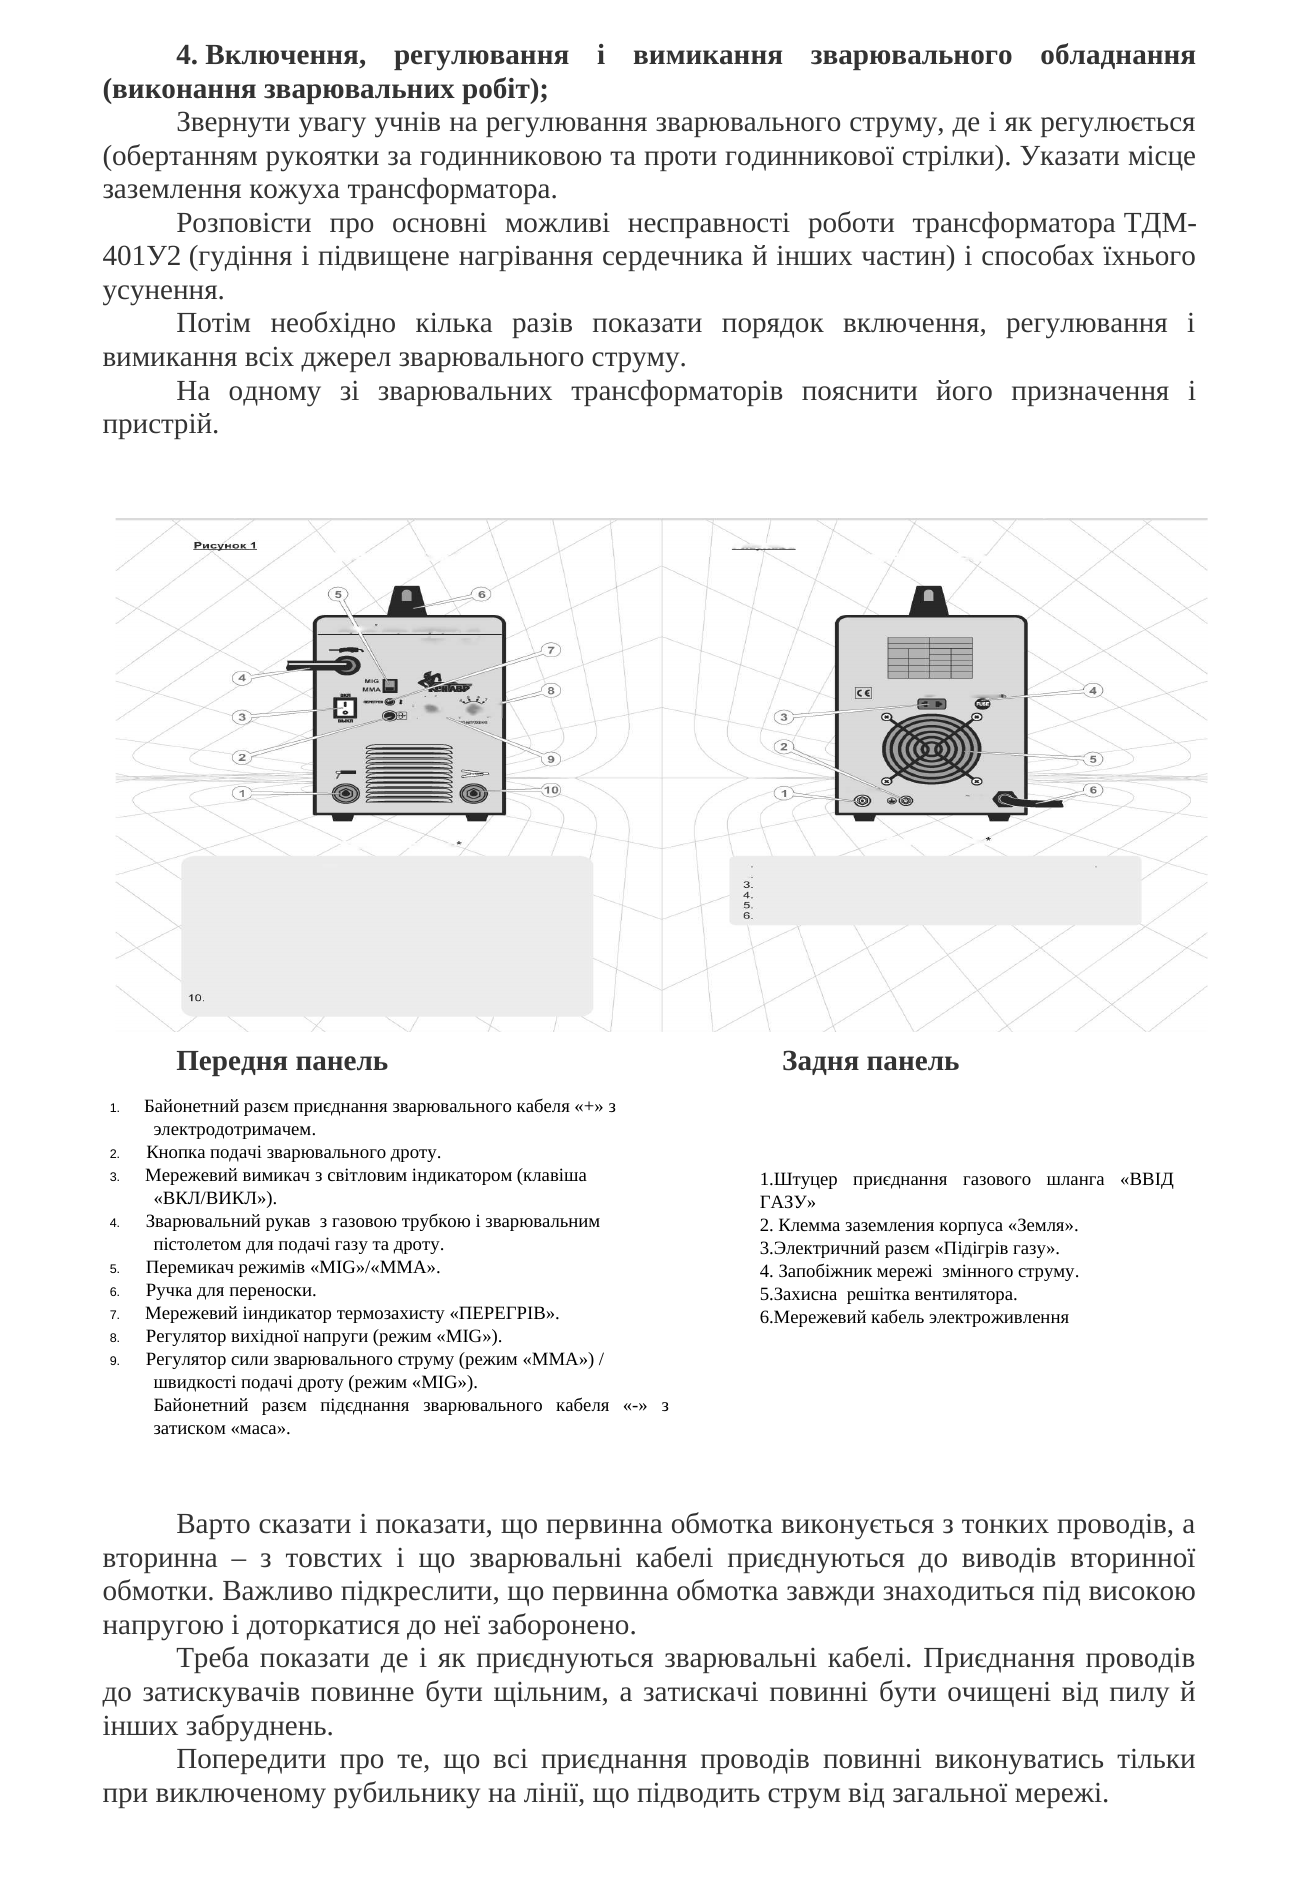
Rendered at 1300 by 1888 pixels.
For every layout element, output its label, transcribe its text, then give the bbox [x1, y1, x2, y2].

list Кнопка подачі зварювального дроту. [109, 1140, 688, 1163]
text Звернути увагу учнів на регулювання зварювального струму, де і як регулюється (обертанням рукоятки за годинниковою та проти годинникової стрілки). Указати місце заземлення кожуха трансформатора. [102, 104, 1197, 205]
list Перемикач режимів «MIG»/«MMA». [109, 1255, 688, 1278]
list Байонетний разєм приєднання зварювального кабеля «+» з электродотримачем. [109, 1094, 688, 1140]
text 2. Клемма заземления корпуса «Земля». [759, 1213, 1174, 1236]
list Ручка для переноски. [109, 1278, 688, 1301]
text Потім необхідно кілька разів показати порядок включення, регулювання і вимикання всіх джерел зварювального струму. [102, 306, 1197, 373]
picture [115, 518, 1208, 1031]
text 6.Мережевий кабель электроживлення [759, 1305, 1174, 1328]
text Розповісти про основні можливі несправності роботи трансформатора ТДМ-401У2 (гудіння і підвищене нагрівання сердечника й інших частин) і способах їхнього усунення. [102, 205, 1197, 306]
text На одному зі зварювальних трансформаторів пояснити його призначення і пристрій. [102, 373, 1197, 440]
text Байонетний разєм підєднання зварювального кабеля «-» з затиском «маса». [153, 1393, 669, 1439]
text 4. Включення, регулювання і вимикання зварювального обладнання (виконання зварювальних робіт); [102, 37, 1197, 104]
text Попередити про те, що всі приєднання проводів повинні виконуватись тільки при виключеному рубильнику на лінії, що підводить струм від загальної мережі. [102, 1741, 1197, 1808]
text Треба показати де і як приєднуються зварювальні кабелі. Приєднання проводів до затискувачів повинне бути щільним, а затискачі повинні бути очищені від пилу й інших забруднень. [102, 1641, 1197, 1741]
list Регулятор сили зварювального струму (режим «MMA») / швидкості подачі дроту (режим «MIG»). [109, 1347, 688, 1393]
list Мережевий вимикач з світловим індикатором (клавіша «ВКЛ/ВИКЛ»). [109, 1163, 688, 1209]
text 1.Штуцер приєднання газового шланга «ВВІД ГАЗУ» [759, 1167, 1174, 1213]
list Регулятор вихідної напруги (режим «MIG»). [109, 1324, 688, 1347]
list Мережевий іиндикатор термозахисту «ПЕРЕГРІВ». [109, 1301, 688, 1324]
text 3.Электричний разєм «Підігрів газу». [759, 1236, 1174, 1259]
text 4. Запобіжник мережі змінного струму. [759, 1259, 1174, 1282]
text Варто сказати і показати, що первинна обмотка виконується з тонких проводів, а вторинна – з товстих і що зварювальні кабелі приєднуються до виводів вторинної обмотки. Важливо підкреслити, що первинна обмотка завжди знаходиться під високою напругою і доторкатися до неї заборонено. [102, 1506, 1197, 1641]
text 5.Захисна решітка вентилятора. [759, 1282, 1174, 1305]
list Зварювальний рукав з газовою трубкою і зварювальним пістолетом для подачі газу та дроту. [109, 1209, 688, 1255]
